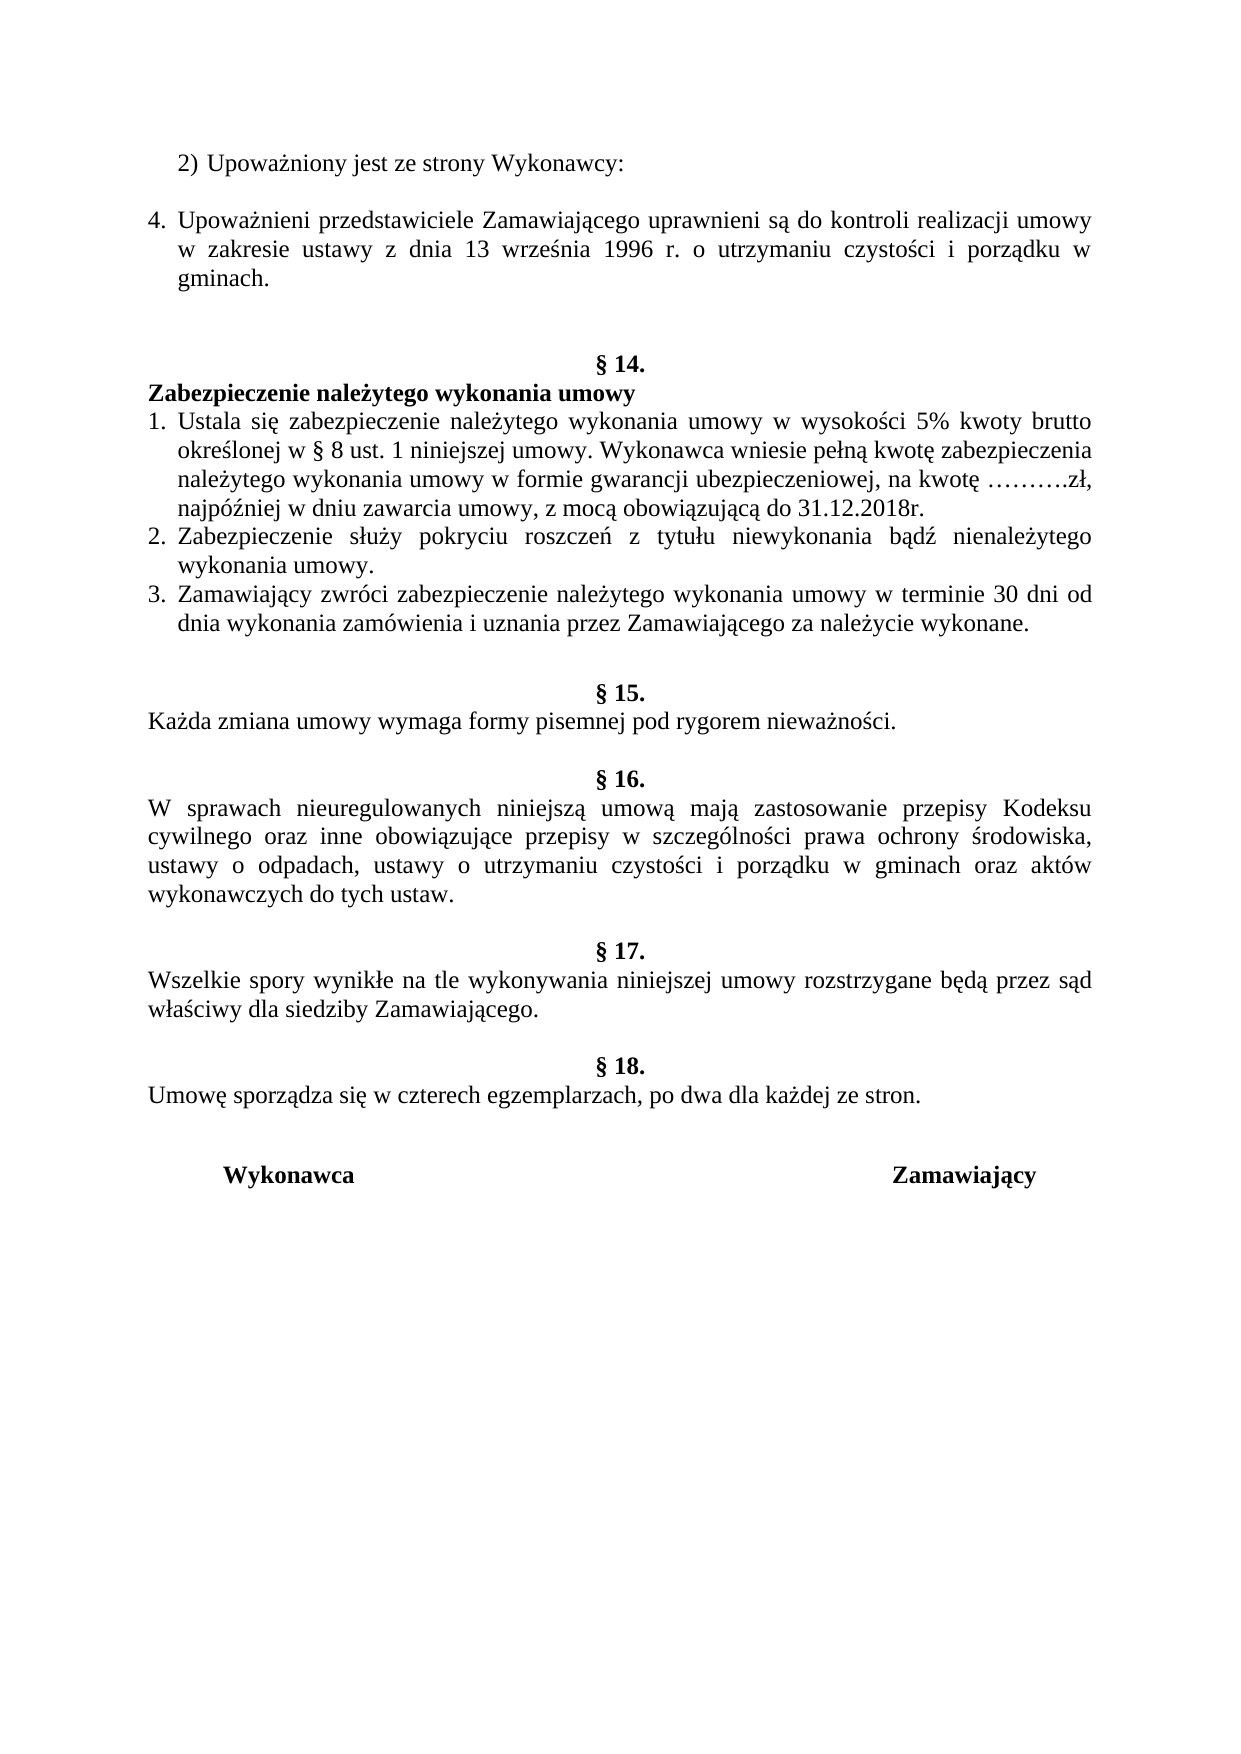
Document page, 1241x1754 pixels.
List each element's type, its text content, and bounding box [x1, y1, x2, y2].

text § 14. [148, 349, 1093, 378]
text Wszelkie spory wynikłe na tle wykonywania niniejszej umowy rozstrzygane będą przez sąd właściwy dla siedziby Zamawiającego. [148, 965, 1093, 1023]
list Upoważnieni przedstawiciele Zamawiającego uprawnieni są do kontroli realizacji umowy w zakresie ustawy z dnia 13 września 1996 r. o utrzymaniu czystości i porządku w gminach. [148, 205, 1093, 291]
text § 15. [148, 678, 1093, 706]
list Zabezpieczenie służy pokryciu roszczeń z tytułu niewykonania bądź nienależytego wykonania umowy. [148, 521, 1093, 579]
text § 18. [148, 1051, 1093, 1080]
text W sprawach nieuregulowanych niniejszą umową mają zastosowanie przepisy Kodeksu cywilnego oraz inne obowiązujące przepisy w szczególności prawa ochrony środowiska, ustawy o odpadach, ustawy o utrzymaniu czystości i porządku w gminach oraz aktów wykonawczych do tych ustaw. [148, 793, 1093, 908]
text Umowę sporządza się w czterech egzemplarzach, po dwa dla każdej ze stron. [148, 1080, 1093, 1109]
text Wykonawca Zamawiający [148, 1166, 1093, 1187]
text § 16. [148, 764, 1093, 793]
list Zamawiający zwróci zabezpieczenie należytego wykonania umowy w terminie 30 dni od dnia wykonania zamówienia i uznania przez Zamawiającego za należycie wykonane. [148, 579, 1093, 636]
text Zabezpieczenie należytego wykonania umowy [148, 378, 1093, 406]
text § 17. [148, 936, 1093, 965]
text Każda zmiana umowy wymaga formy pisemnej pod rygorem nieważności. [148, 706, 1093, 735]
list Ustala się zabezpieczenie należytego wykonania umowy w wysokości 5% kwoty brutto określonej w § 8 ust. 1 niniejszej umowy. Wykonawca wniesie pełną kwotę zabezpieczenia należytego wykonania umowy w formie gwarancji ubezpieczeniowej, na kwotę ……….zł, najpóźniej w dniu zawarcia umowy, z mocą obowiązującą do 31.12.2018r. [148, 406, 1093, 521]
list Upoważniony jest ze strony Wykonawcy: [177, 148, 1093, 176]
